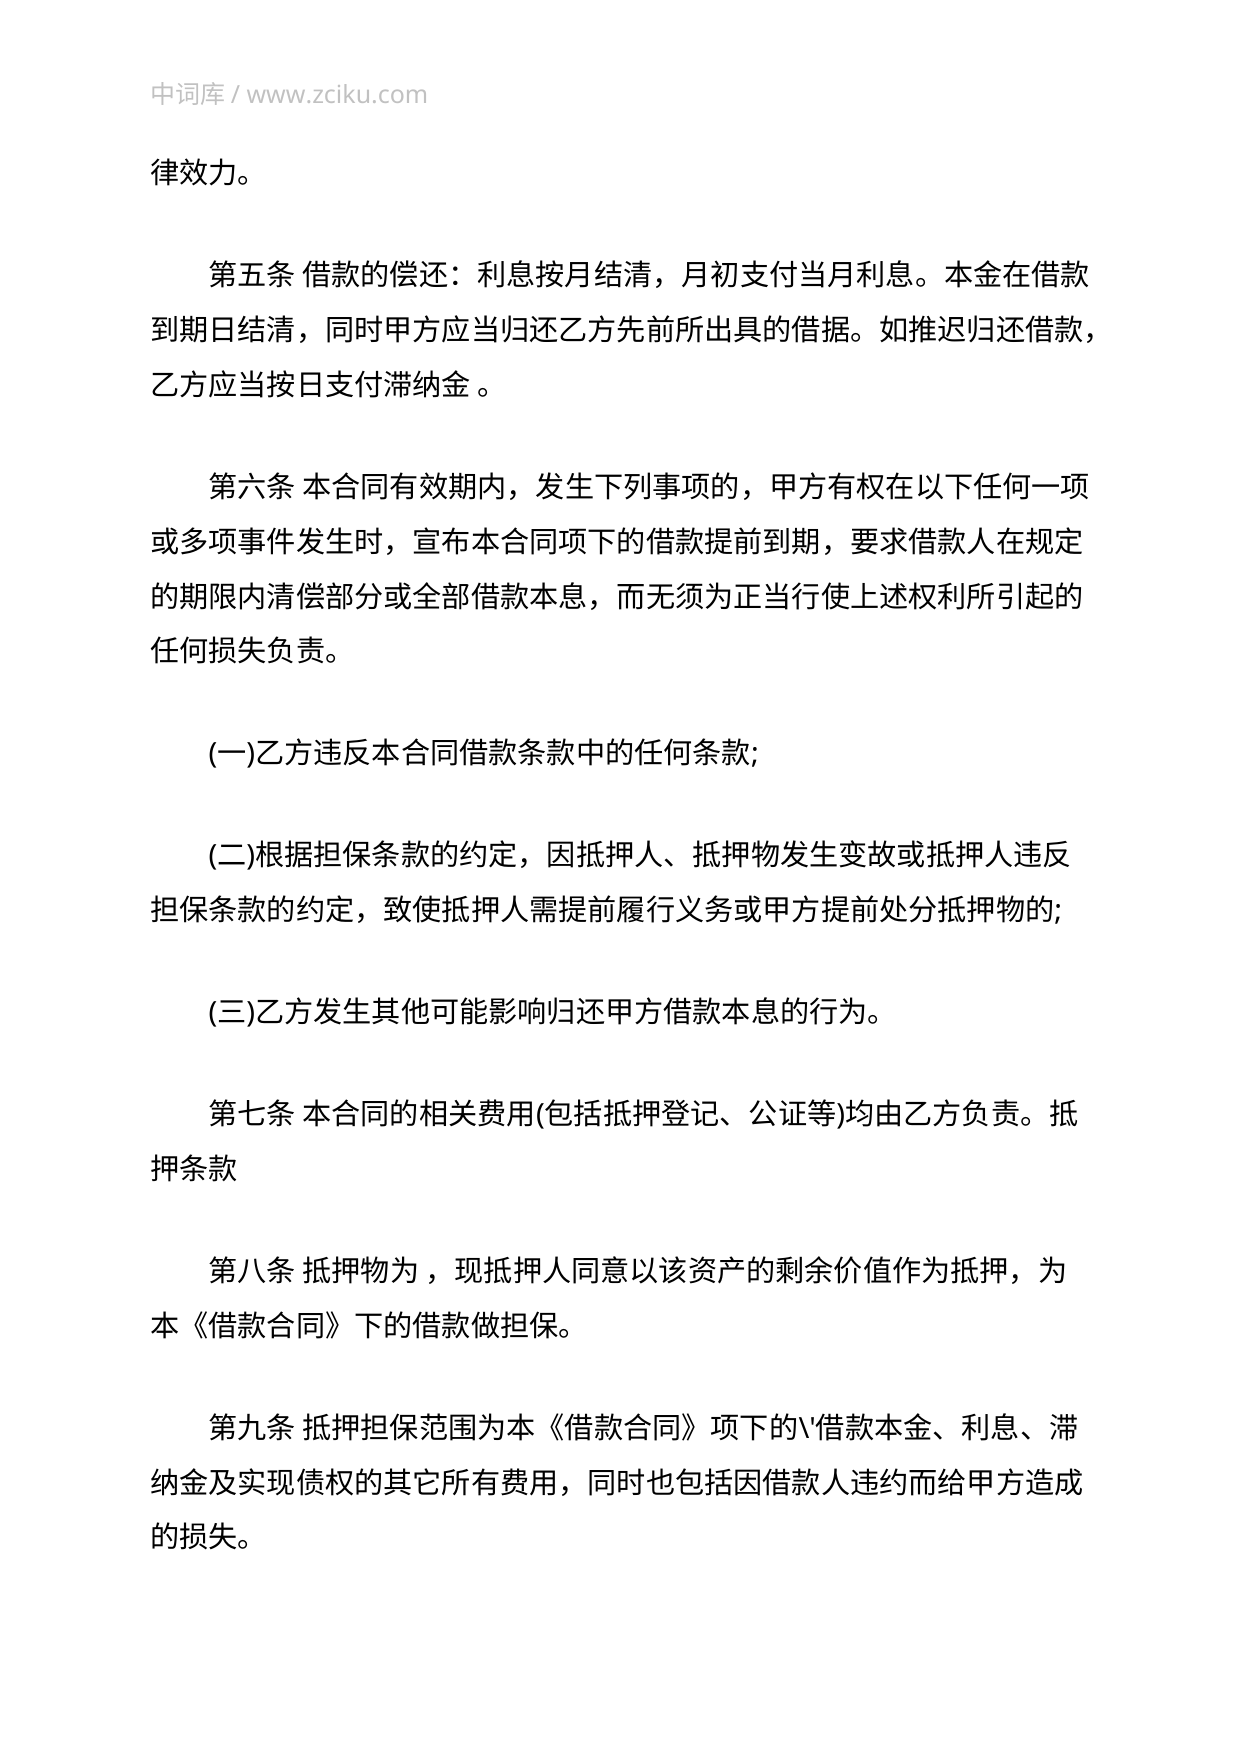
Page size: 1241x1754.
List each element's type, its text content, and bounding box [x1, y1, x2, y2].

text 第六条 本合同有效期内，发生下列事项的，甲方有权在以下任何一项或多项事件发生时，宣布本合同项下的借款提前到期，要求借款人在规定的期限内清偿部分或全部借款本息，而无须为正当行使上述权利所引起的任何损失负责。 [150, 463, 1090, 670]
text 第八条 抵押物为 ，现抵押人同意以该资产的剩余价值作为抵押，为本《借款合同》下的借款做担保。 [150, 1247, 1090, 1345]
text (三)乙方发生其他可能影响归还甲方借款本息的行为。 [150, 989, 1090, 1031]
text (一)乙方违反本合同借款条款中的任何条款; [150, 730, 1090, 772]
text 第七条 本合同的相关费用(包括抵押登记、公证等)均由乙方负责。抵押条款 [150, 1091, 1090, 1188]
text 第五条 借款的偿还：利息按月结清，月初支付当月利息。本金在借款到期日结清，同时甲方应当归还乙方先前所出具的借据。如推迟归还借款，乙方应当按日支付滞纳金 。 [150, 252, 1090, 404]
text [150, 150, 1090, 192]
text (二)根据担保条款的约定，因抵押人、抵押物发生变故或抵押人违反担保条款的约定，致使抵押人需提前履行义务或甲方提前处分抵押物的; [150, 832, 1090, 929]
text 第九条 抵押担保范围为本《借款合同》项下的\'借款本金、利息、滞纳金及实现债权的其它所有费用，同时也包括因借款人违约而给甲方造成的损失。 [150, 1404, 1090, 1556]
